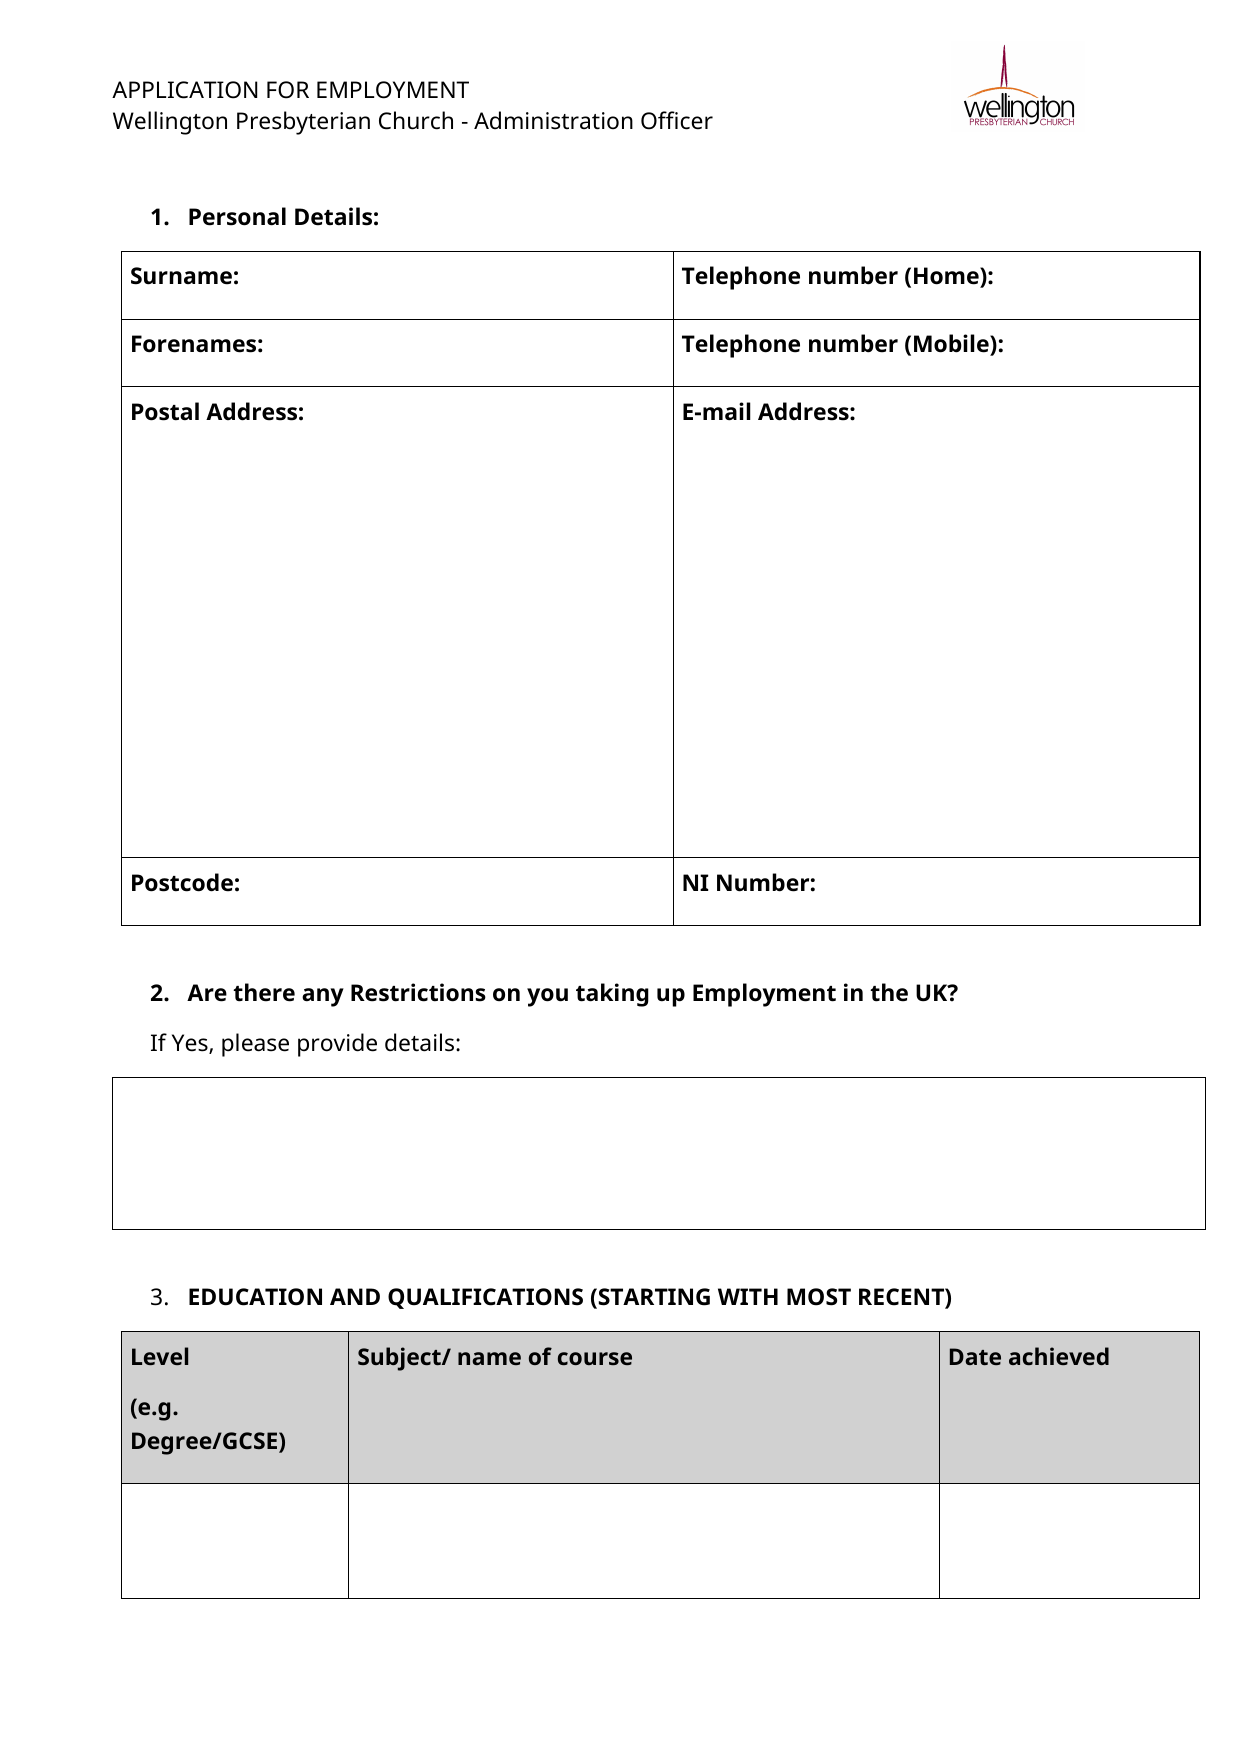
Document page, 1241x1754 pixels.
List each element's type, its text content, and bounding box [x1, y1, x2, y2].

table_header Subject/ name of course [349, 1332, 939, 1483]
table_cell Forenames: [122, 320, 673, 386]
table_cell [122, 1484, 348, 1598]
table_cell E-mail Address: [674, 387, 1199, 857]
picture [951, 41, 1086, 132]
text If Yes, please provide details: [150, 1027, 1128, 1058]
table_cell Telephone number (Mobile): [674, 320, 1199, 386]
table_cell [349, 1484, 939, 1598]
list Are there any Restrictions on you taking up Employment in the UK? [150, 976, 1128, 1008]
list EDUCATION AND QUALIFICATIONS (STARTING WITH MOST RECENT) [150, 1281, 1128, 1312]
list Personal Details: [150, 200, 1128, 232]
table_header Telephone number (Home): [674, 252, 1199, 318]
table_cell NI Number: [674, 858, 1199, 925]
table_header [113, 1078, 1205, 1229]
table_cell Postal Address: [122, 387, 673, 857]
table_cell Postcode: [122, 858, 673, 925]
table_header Date achieved [940, 1332, 1199, 1483]
table_header Level (e.g. Degree/GCSE) [122, 1332, 348, 1483]
table_header Surname: [122, 252, 673, 318]
table_cell [940, 1484, 1199, 1598]
